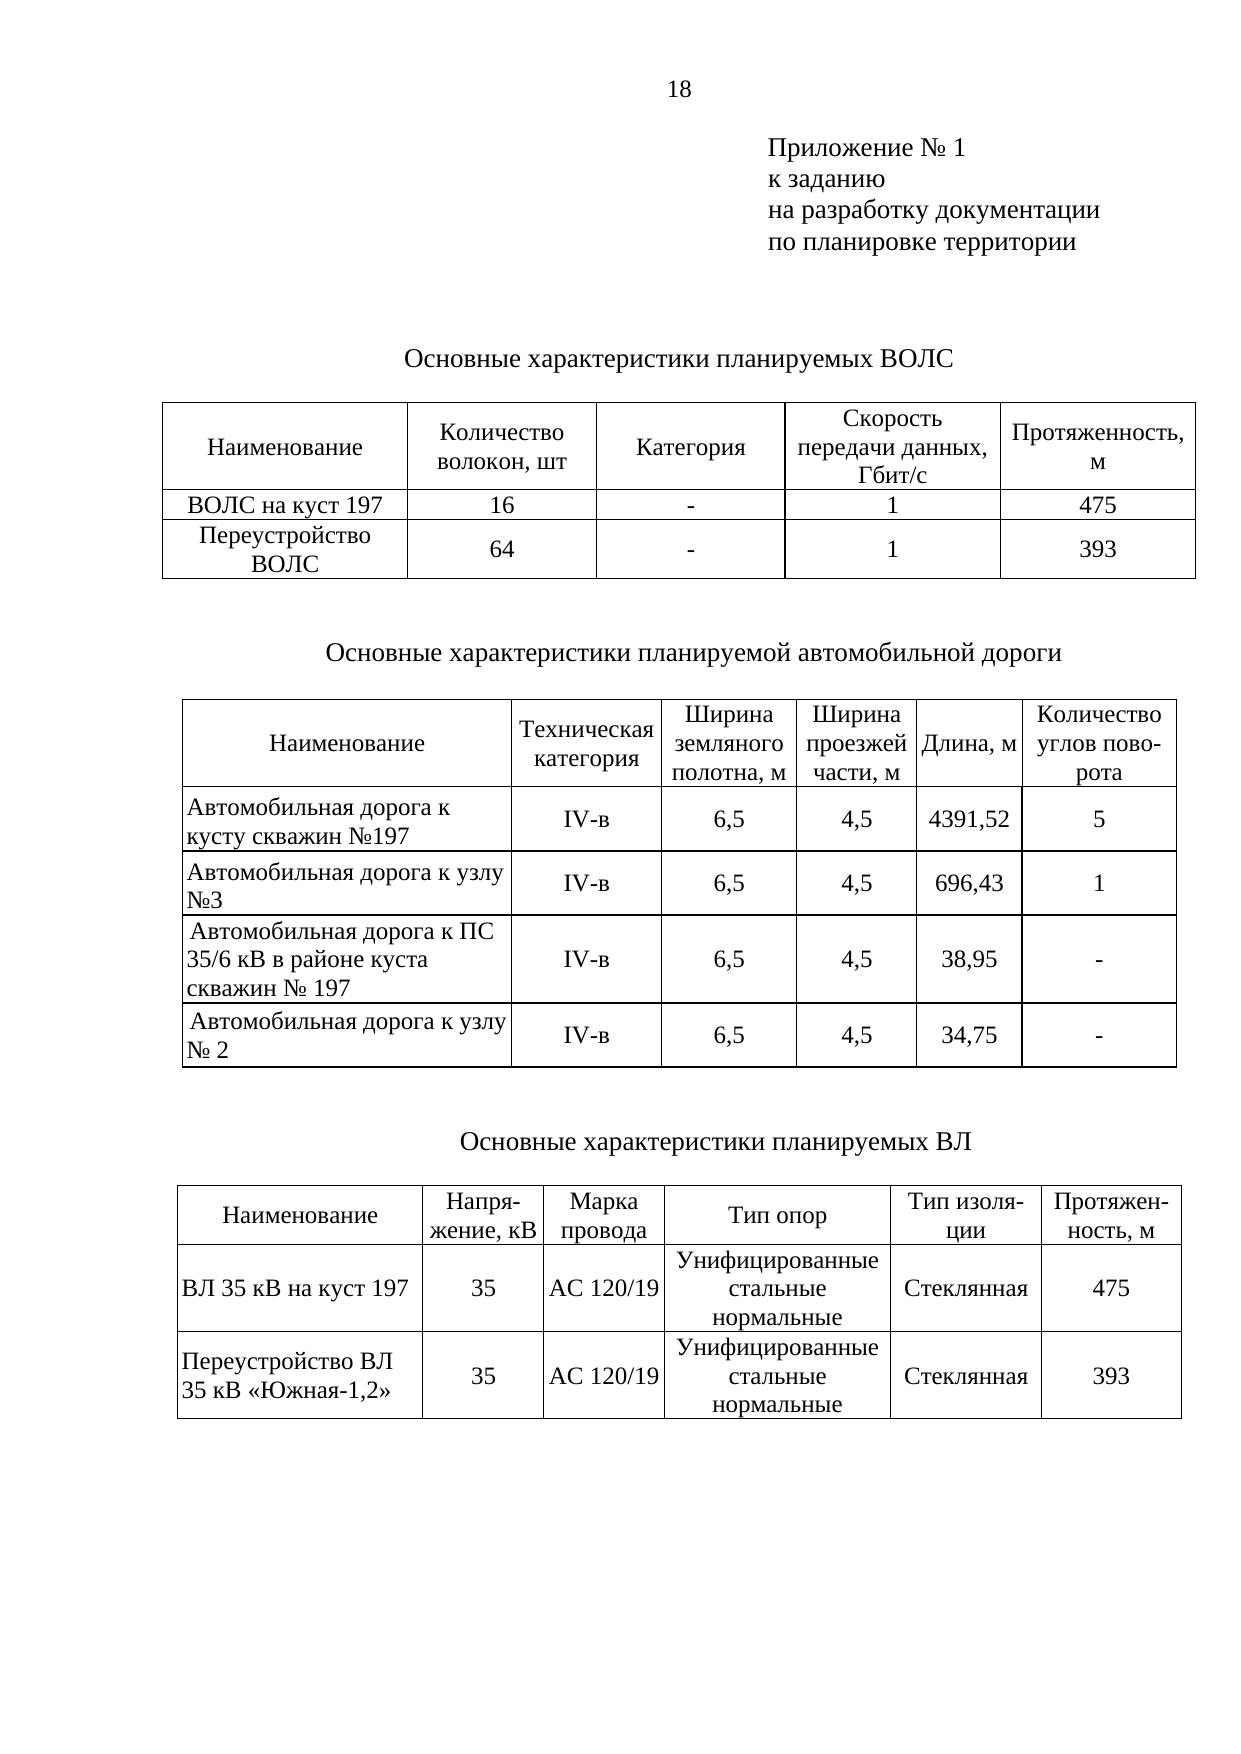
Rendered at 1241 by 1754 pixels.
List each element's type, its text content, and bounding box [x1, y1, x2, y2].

table_cell Автомобильная дорога к узлу №3 [183, 852, 511, 914]
table_header Тип опор [665, 1186, 890, 1244]
table_cell 4,5 [797, 787, 916, 850]
table_header Протяжен-ность, м [1042, 1186, 1181, 1244]
table_cell 4391,52 [917, 787, 1021, 850]
text на разработку документации [768, 194, 1181, 225]
text к заданию [768, 162, 1181, 194]
table_cell - [597, 490, 784, 519]
table_cell 475 [1001, 490, 1195, 519]
table_cell 35 [423, 1332, 543, 1418]
table_cell - [1023, 916, 1176, 1002]
table_cell Стеклянная [891, 1332, 1041, 1418]
table_cell 393 [1042, 1332, 1181, 1418]
table_header Ширина земляного полотна, м [662, 700, 796, 786]
table_header Длина, м [917, 700, 1022, 786]
table_cell Автомобильная дорога к кусту скважин №197 [183, 787, 511, 850]
text Основные характеристики планируемых ВЛ [177, 1125, 1181, 1156]
table_cell IV-в [512, 852, 661, 914]
table_header Ширина проезжей части, м [797, 700, 916, 786]
table_cell Унифицированные стальные нормальные [665, 1332, 890, 1418]
text Основные характеристики планируемых ВОЛС [177, 342, 1181, 373]
table_cell 6,5 [662, 787, 796, 850]
table_cell 4,5 [797, 1004, 916, 1066]
table_cell 393 [1001, 520, 1195, 578]
table_header Протяженность, м [1001, 403, 1195, 489]
table_header Наименование [178, 1186, 422, 1244]
table_cell Автомобильная дорога к ПС 35/6 кВ в районе куста скважин № 197 [183, 916, 511, 1002]
table_header Наименование [183, 700, 511, 786]
table_cell IV-в [512, 1004, 661, 1066]
table_cell Переустройство ВОЛС [163, 520, 407, 578]
table_cell 38,95 [917, 916, 1021, 1002]
table_header Категория [597, 403, 784, 489]
table_header Напря-жение, кВ [423, 1186, 543, 1244]
table_cell ВОЛС на куст 197 [163, 490, 407, 519]
text Основные характеристики планируемой автомобильной дороги [177, 636, 1181, 667]
table_cell IV-в [512, 787, 661, 850]
table_header Количество волокон, шт [408, 403, 596, 489]
table_cell 1 [786, 520, 1000, 578]
table_cell Стеклянная [891, 1245, 1041, 1331]
table_cell Унифицированные стальные нормальные [665, 1245, 890, 1331]
table_cell 5 [1023, 787, 1176, 850]
table_header Скорость передачи данных, Гбит/с [786, 403, 1000, 489]
table_cell Переустройство ВЛ 35 кВ «Южная-1,2» [178, 1332, 422, 1418]
table_cell АС 120/19 [544, 1245, 664, 1331]
table_cell АС 120/19 [544, 1332, 664, 1418]
table_cell 16 [408, 490, 596, 519]
table_cell 34,75 [917, 1004, 1021, 1066]
table_cell 6,5 [662, 1004, 796, 1066]
table_cell 696,43 [917, 852, 1021, 914]
table_cell 35 [423, 1245, 543, 1331]
table_cell 6,5 [662, 916, 796, 1002]
table_cell 475 [1042, 1245, 1181, 1331]
table_header Техническая категория [512, 700, 661, 786]
table_cell - [1023, 1004, 1176, 1066]
table_header Наименование [163, 403, 407, 489]
table_cell Автомобильная дорога к узлу № 2 [183, 1004, 511, 1066]
table_header Количество углов пово-рота [1023, 700, 1176, 786]
table_cell 4,5 [797, 916, 916, 1002]
table_cell 64 [408, 520, 596, 578]
text по планировке территории [768, 225, 1181, 256]
text Приложение № 1 [177, 131, 1181, 162]
table_header Тип изоля-ции [891, 1186, 1041, 1244]
table_cell 1 [786, 490, 1000, 519]
table_cell - [597, 520, 784, 578]
table_cell 1 [1023, 852, 1176, 914]
table_cell IV-в [512, 916, 661, 1002]
table_cell 4,5 [797, 852, 916, 914]
table_cell 6,5 [662, 852, 796, 914]
table_header Марка провода [544, 1186, 664, 1244]
table_cell ВЛ 35 кВ на куст 197 [178, 1245, 422, 1331]
